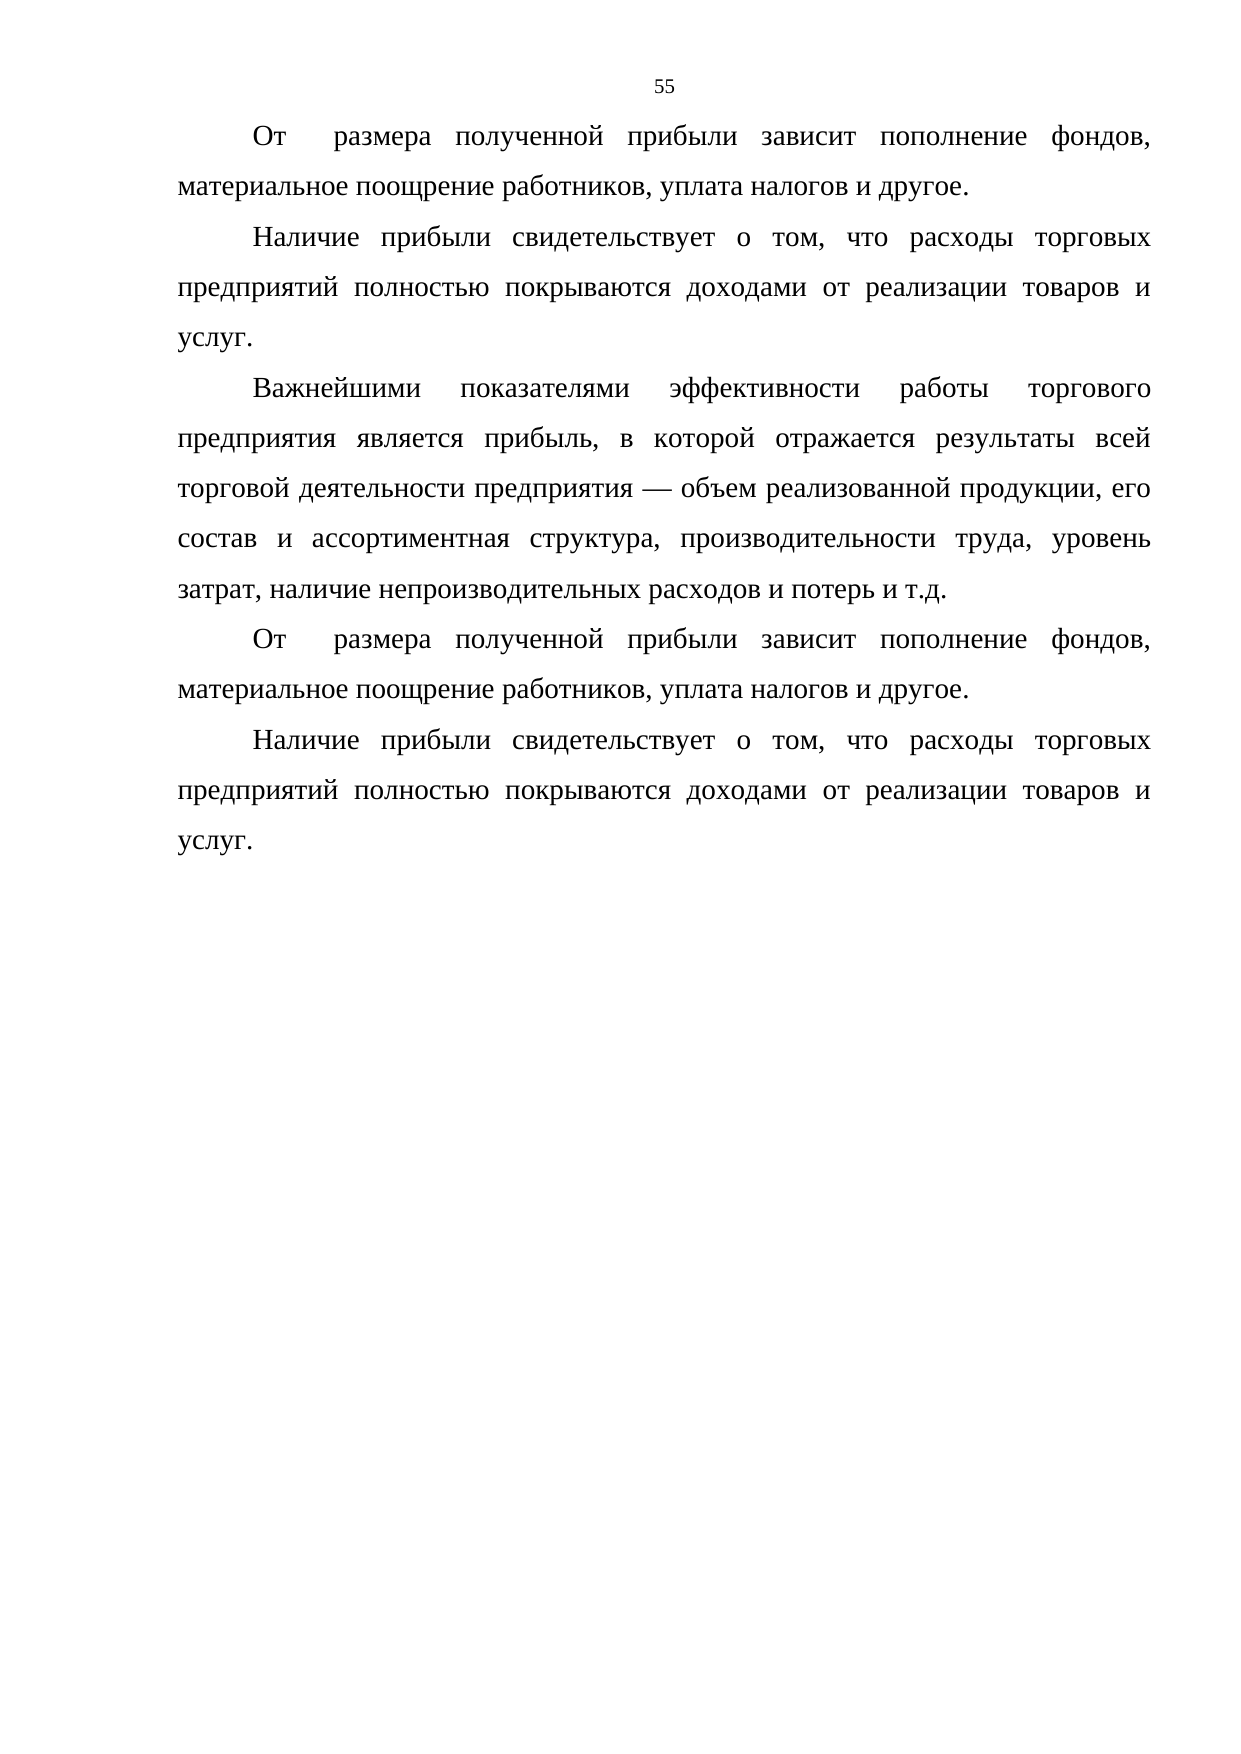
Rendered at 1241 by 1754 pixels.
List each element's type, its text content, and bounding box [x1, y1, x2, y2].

text Наличие прибыли свидетельствует о том, что расходы торговых предприятий полностью покрываются доходами от реализации товаров и услуг. [177, 722, 1152, 856]
text Наличие прибыли свидетельствует о том, что расходы торговых предприятий полностью покрываются доходами от реализации товаров и услуг. [177, 219, 1152, 353]
text От размера полученной прибыли зависит пополнение фондов, материальное поощрение работников, уплата налогов и другое. [177, 621, 1152, 705]
text От размера полученной прибыли зависит пополнение фондов, материальное поощрение работников, уплата налогов и другое. [177, 118, 1152, 202]
